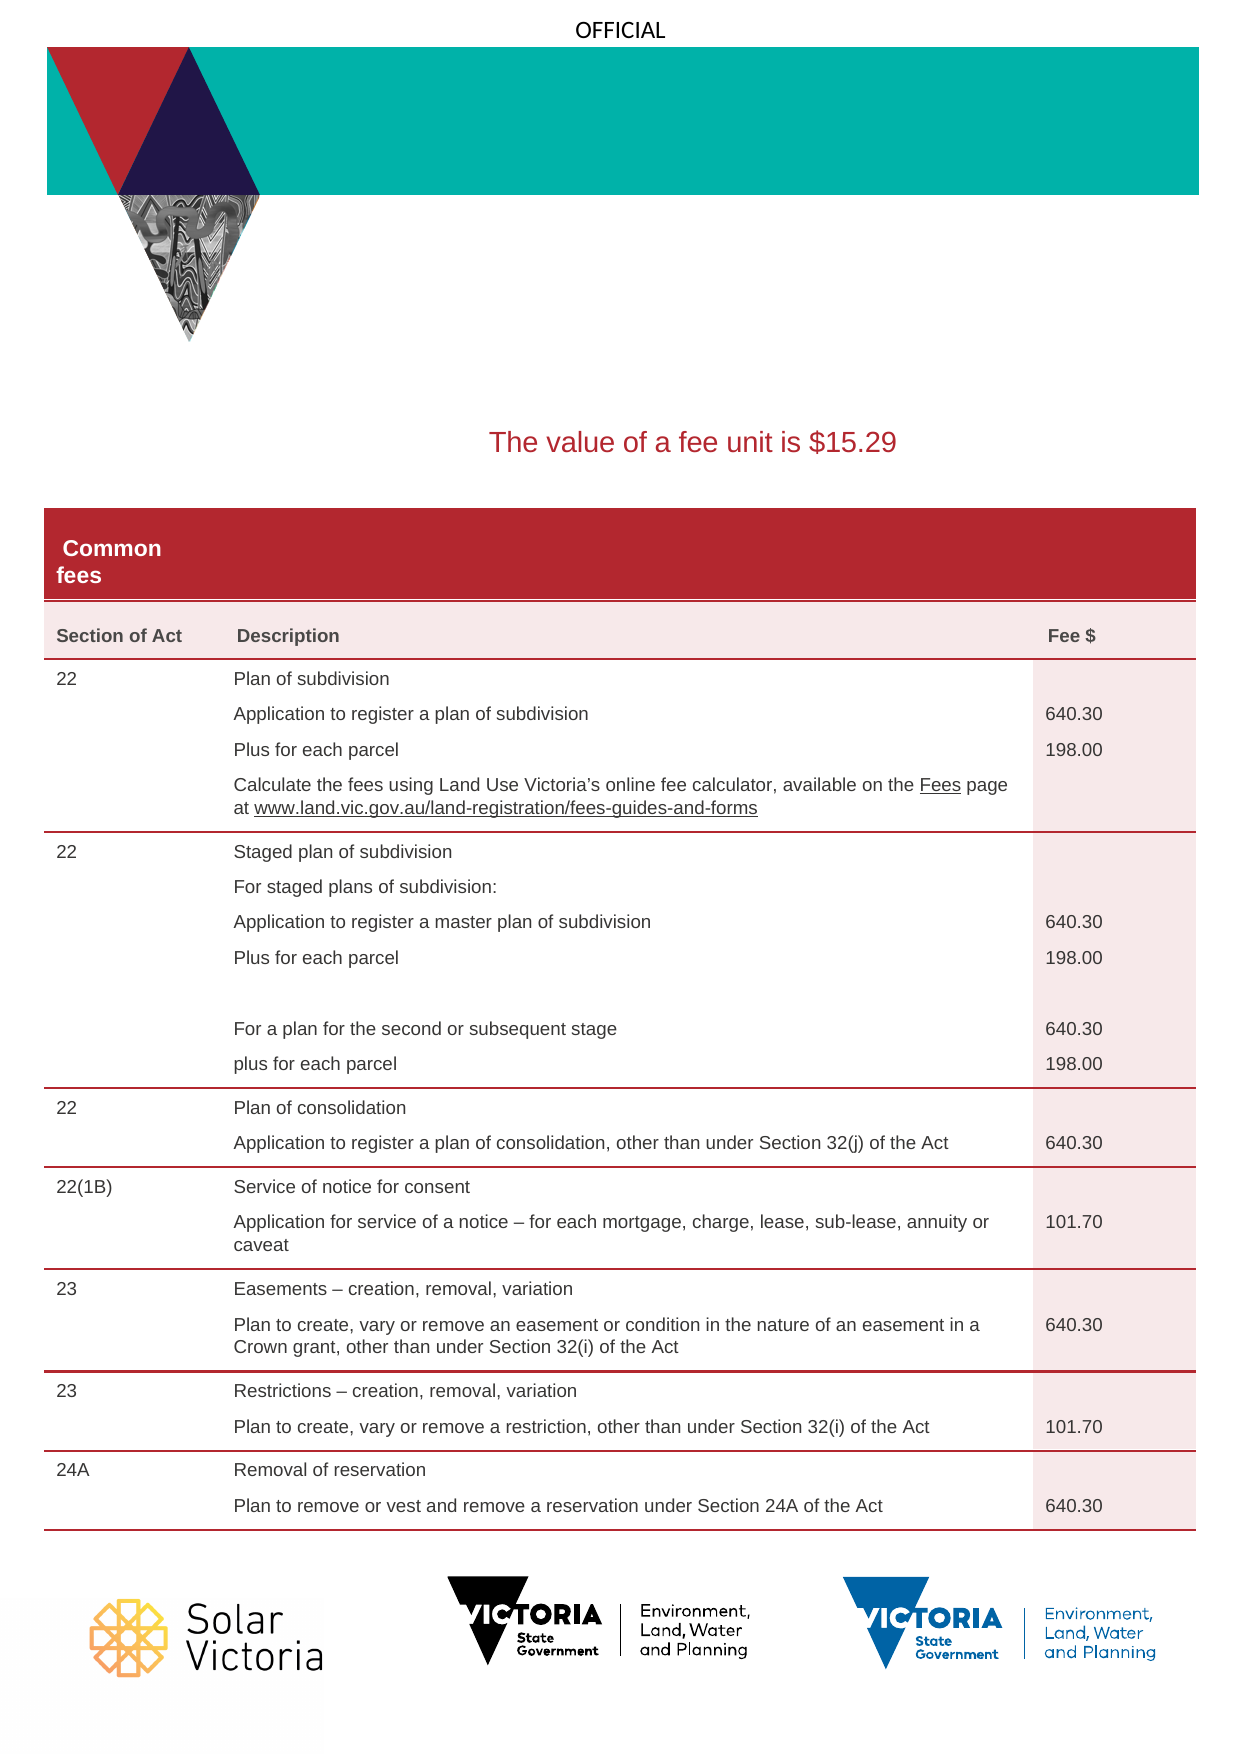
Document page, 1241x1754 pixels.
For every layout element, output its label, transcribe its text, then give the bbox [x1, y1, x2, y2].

table_cell 22 [44, 833, 221, 1087]
table_cell Staged plan of subdivision For staged plans of subdivision: Application to register a master plan of subdivision Plus for each parcel For a plan for the second or subsequent stage plus for each parcel [221, 833, 1033, 1087]
table_cell Easements – creation, removal, variation Plan to create, vary or remove an easement or condition in the nature of an easement in a Crown grant, other than under Section 32(i) of the Act [221, 1270, 1033, 1370]
table_cell Plan of subdivision Application to register a plan of subdivision Plus for each parcel Calculate the fees using Land Use Victoria’s online fee calculator, available on the Fees page at www.land.vic.gov.au/land-registration/fees-guides-and-forms [221, 660, 1033, 831]
table_header Subdivision Act fees Effective 1 July 2022 [89, 230, 897, 378]
table_cell 640.30 [1033, 1270, 1196, 1370]
table_header Common fees [44, 510, 221, 599]
table_header [1033, 510, 1196, 599]
table_cell 22 [44, 660, 221, 831]
table_cell 24A [44, 1452, 221, 1529]
table_cell Fee $ [1033, 602, 1196, 658]
table_cell 640.30 198.00 [1033, 660, 1196, 831]
picture [0, 1598, 324, 1754]
table_cell Restrictions – creation, removal, variation Plan to create, vary or remove a restriction, other than under Section 32(i) of the Act [221, 1373, 1033, 1449]
table_cell 640.30 198.00 [1033, 1452, 1196, 1529]
table_cell 101.70 [1033, 1373, 1196, 1449]
table_cell The value of a fee unit is $15.29 [89, 378, 897, 508]
table_cell 23 [44, 1373, 221, 1449]
table_cell Service of notice for consent Application for service of a notice – for each mortgage, charge, lease, sub-lease, annuity or caveat [221, 1168, 1033, 1268]
table_cell 23 [44, 1270, 221, 1370]
table_header [221, 510, 1033, 599]
table_cell Section of Act [44, 602, 221, 658]
table_cell Description [221, 602, 1033, 658]
table_cell 640.30 198.00 640.30 198.00 [1033, 833, 1196, 1087]
picture [118, 195, 260, 230]
table_cell 101.70 [1033, 1168, 1196, 1268]
table_cell 22(1B) [44, 1168, 221, 1268]
table_cell Plan of consolidation Application to register a plan of consolidation, other than under Section 32(j) of the Act [221, 1089, 1033, 1166]
table_cell 22 [44, 1089, 221, 1166]
table_cell 640.30 [1033, 1089, 1196, 1166]
table_cell Removal of reservation Plan to remove or vest and remove a reservation under Section 24A of the Act Plus for each parcel [221, 1452, 1033, 1529]
